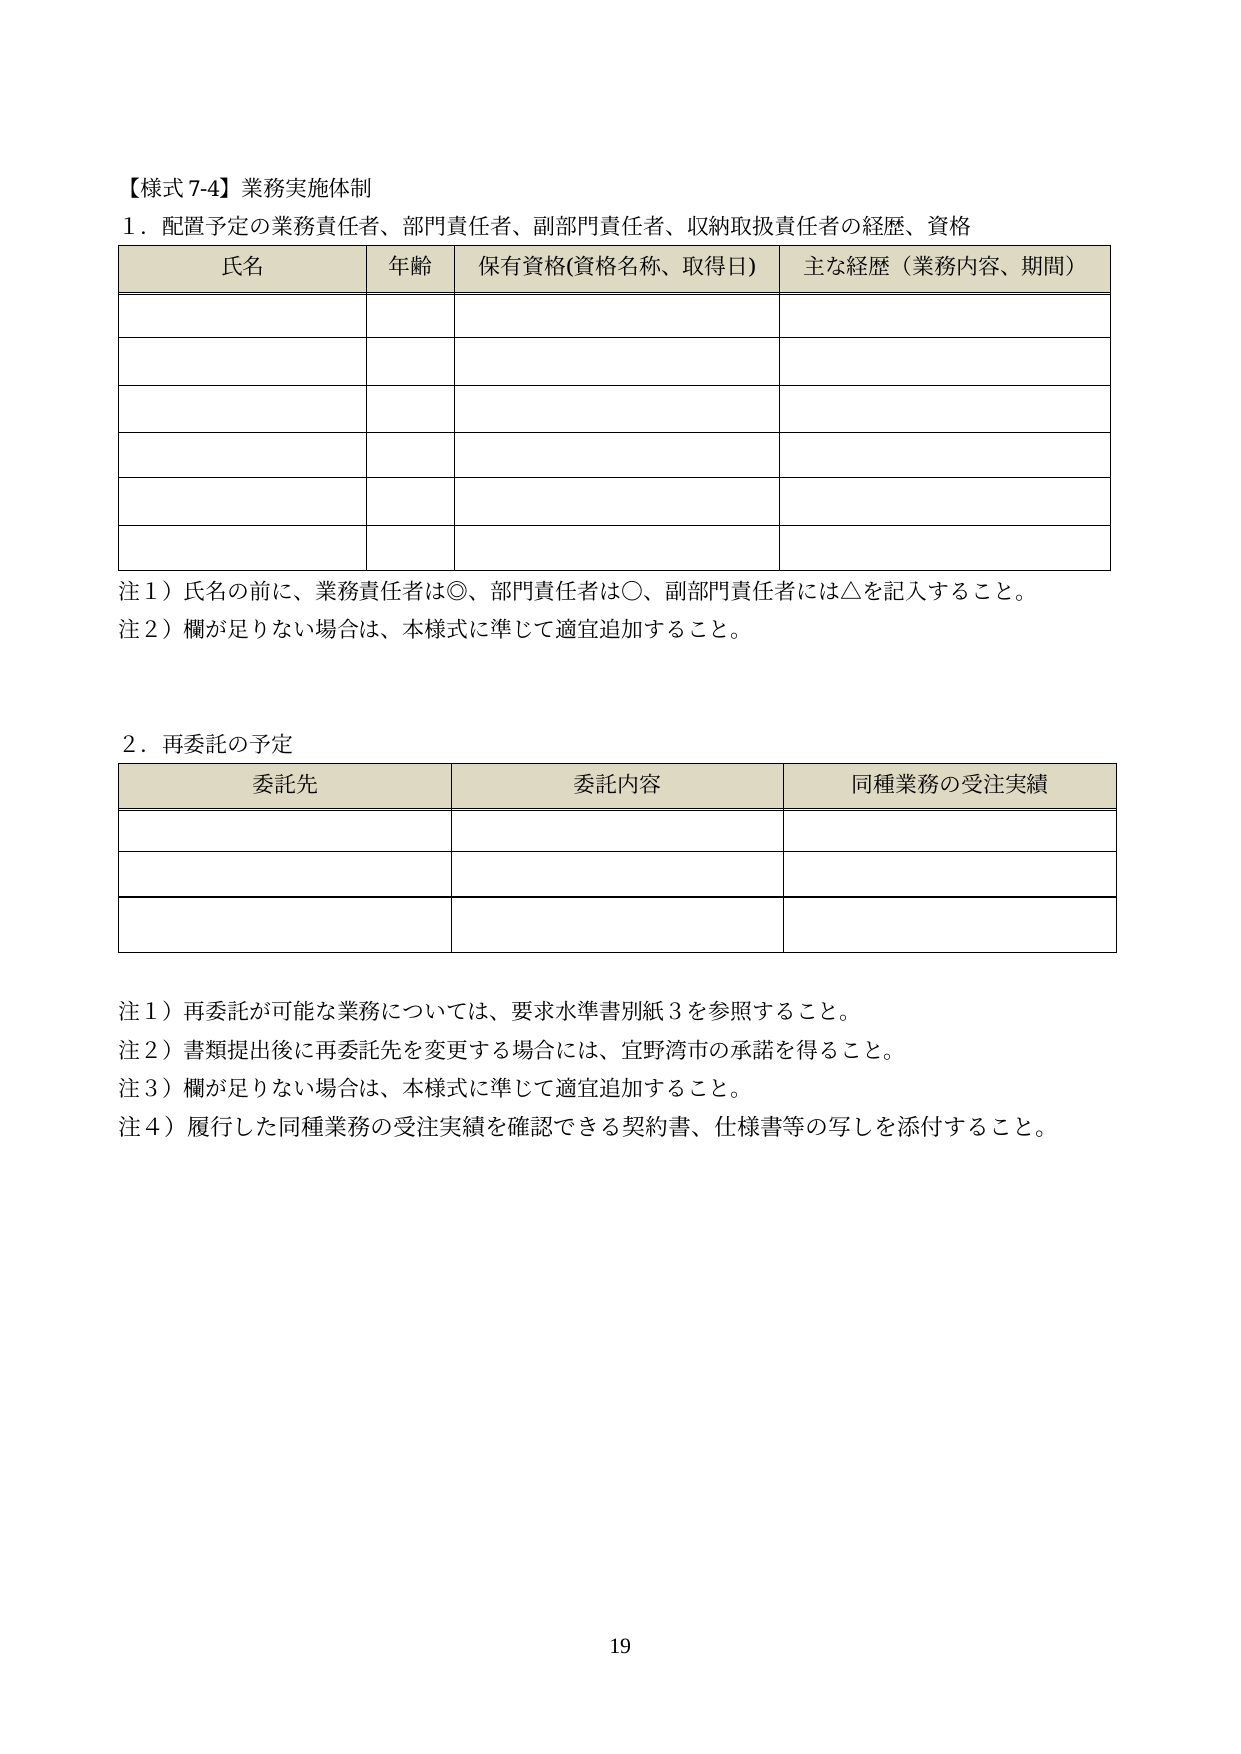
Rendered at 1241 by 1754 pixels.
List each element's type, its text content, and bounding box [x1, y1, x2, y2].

table_cell [119, 852, 451, 896]
table_header 委託先 [119, 764, 451, 808]
table_cell [780, 295, 1110, 337]
table_header 同種業務の受注実績 [784, 764, 1116, 808]
text 【様式7-4】業務実施体制 [118, 168, 1122, 206]
table_cell [119, 295, 366, 337]
table_cell [784, 852, 1116, 896]
table_cell [780, 526, 1110, 570]
text 注２）書類提出後に再委託先を変更する場合には、宜野湾市の承諾を得ること。 [118, 1029, 1122, 1068]
table_cell [455, 433, 779, 477]
table_cell [784, 898, 1116, 952]
table_cell [119, 433, 366, 477]
table_cell [452, 852, 783, 896]
table_cell [367, 338, 454, 384]
table_cell [780, 433, 1110, 477]
table_cell [119, 478, 366, 525]
table_header 保有資格(資格名称、取得日) [455, 246, 779, 292]
text 注１）氏名の前に、業務責任者は◎、部門責任者は〇、副部門責任者には△を記入すること。 [118, 571, 1122, 609]
table_cell [367, 386, 454, 432]
table_cell [119, 526, 366, 570]
table_cell [119, 338, 366, 384]
table_cell [455, 526, 779, 570]
table_cell [452, 898, 783, 952]
table_cell [455, 386, 779, 432]
table_cell [367, 526, 454, 570]
table_header 主な経歴（業務内容、期間） [780, 246, 1110, 292]
table_cell [452, 811, 783, 851]
table_cell [119, 898, 451, 952]
text 注１）再委託が可能な業務については、要求水準書別紙３を参照すること。 [118, 991, 1122, 1029]
table_cell [784, 811, 1116, 851]
table_cell [455, 338, 779, 384]
table_cell [780, 386, 1110, 432]
table_cell [119, 386, 366, 432]
table_header 氏名 [119, 246, 366, 292]
table_cell [455, 295, 779, 337]
text ２．再委託の予定 [118, 724, 1122, 762]
table_cell [367, 295, 454, 337]
table_header 委託内容 [452, 764, 783, 808]
table_cell [119, 811, 451, 851]
text 注４）履行した同種業務の受注実績を確認できる契約書、仕様書等の写しを添付すること。 [118, 1106, 1122, 1144]
table_cell [367, 433, 454, 477]
text １．配置予定の業務責任者、部門責任者、副部門責任者、収納取扱責任者の経歴、資格 [118, 206, 1122, 244]
table_header 年齢 [367, 246, 454, 292]
table_cell [455, 478, 779, 525]
table_cell [780, 478, 1110, 525]
text 注２）欄が足りない場合は、本様式に準じて適宜追加すること。 [118, 609, 1122, 647]
table_cell [780, 338, 1110, 384]
text 注３）欄が足りない場合は、本様式に準じて適宜追加すること。 [118, 1068, 1122, 1106]
table_cell [367, 478, 454, 525]
